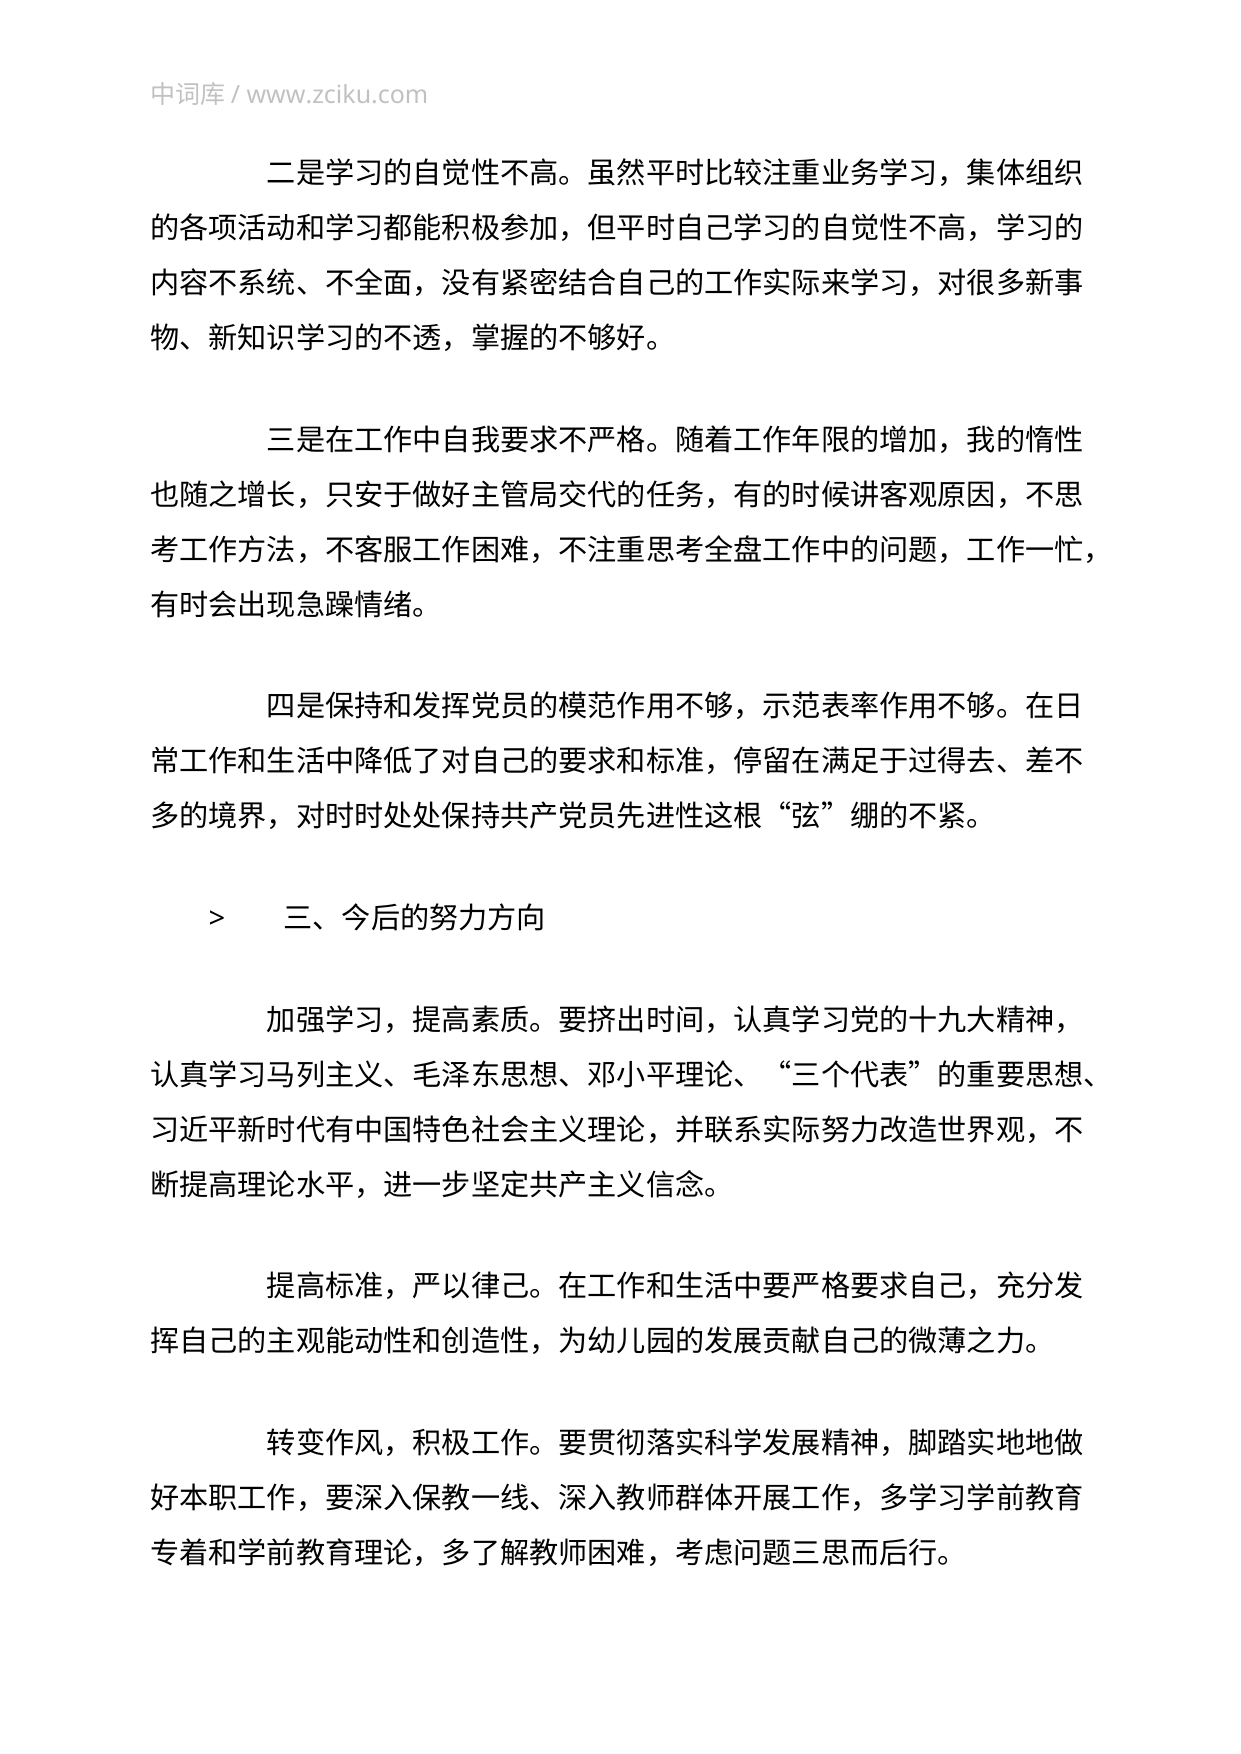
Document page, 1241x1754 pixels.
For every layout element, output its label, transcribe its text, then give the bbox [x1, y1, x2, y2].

text 加强学习，提高素质。要挤出时间，认真学习党的十九大精神，认真学习马列主义、毛泽东思想、邓小平理论、“三个代表”的重要思想、习近平新时代有中国特色社会主义理论，并联系实际努力改造世界观，不断提高理论水平，进一步坚定共产主义信念。 [150, 996, 1090, 1203]
text > 三、今后的努力方向 [150, 894, 1090, 937]
text 四是保持和发挥党员的模范作用不够，示范表率作用不够。在日常工作和生活中降低了对自己的要求和标准，停留在满足于过得去、差不多的境界，对时时处处保持共产党员先进性这根“弦”绷的不紧。 [150, 683, 1090, 835]
text 二是学习的自觉性不高。虽然平时比较注重业务学习，集体组织的各项活动和学习都能积极参加，但平时自己学习的自觉性不高，学习的内容不系统、不全面，没有紧密结合自己的工作实际来学习，对很多新事物、新知识学习的不透，掌握的不够好。 [150, 150, 1090, 357]
text 转变作风，积极工作。要贯彻落实科学发展精神，脚踏实地地做好本职工作，要深入保教一线、深入教师群体开展工作，多学习学前教育专着和学前教育理论，多了解教师困难，考虑问题三思而后行。 [150, 1419, 1090, 1572]
text 提高标准，严以律己。在工作和生活中要严格要求自己，充分发挥自己的主观能动性和创造性，为幼儿园的发展贡献自己的微薄之力。 [150, 1263, 1090, 1360]
text 三是在工作中自我要求不严格。随着工作年限的增加，我的惰性也随之增长，只安于做好主管局交代的任务，有的时候讲客观原因，不思考工作方法，不客服工作困难，不注重思考全盘工作中的问题，工作一忙，有时会出现急躁情绪。 [150, 416, 1090, 623]
